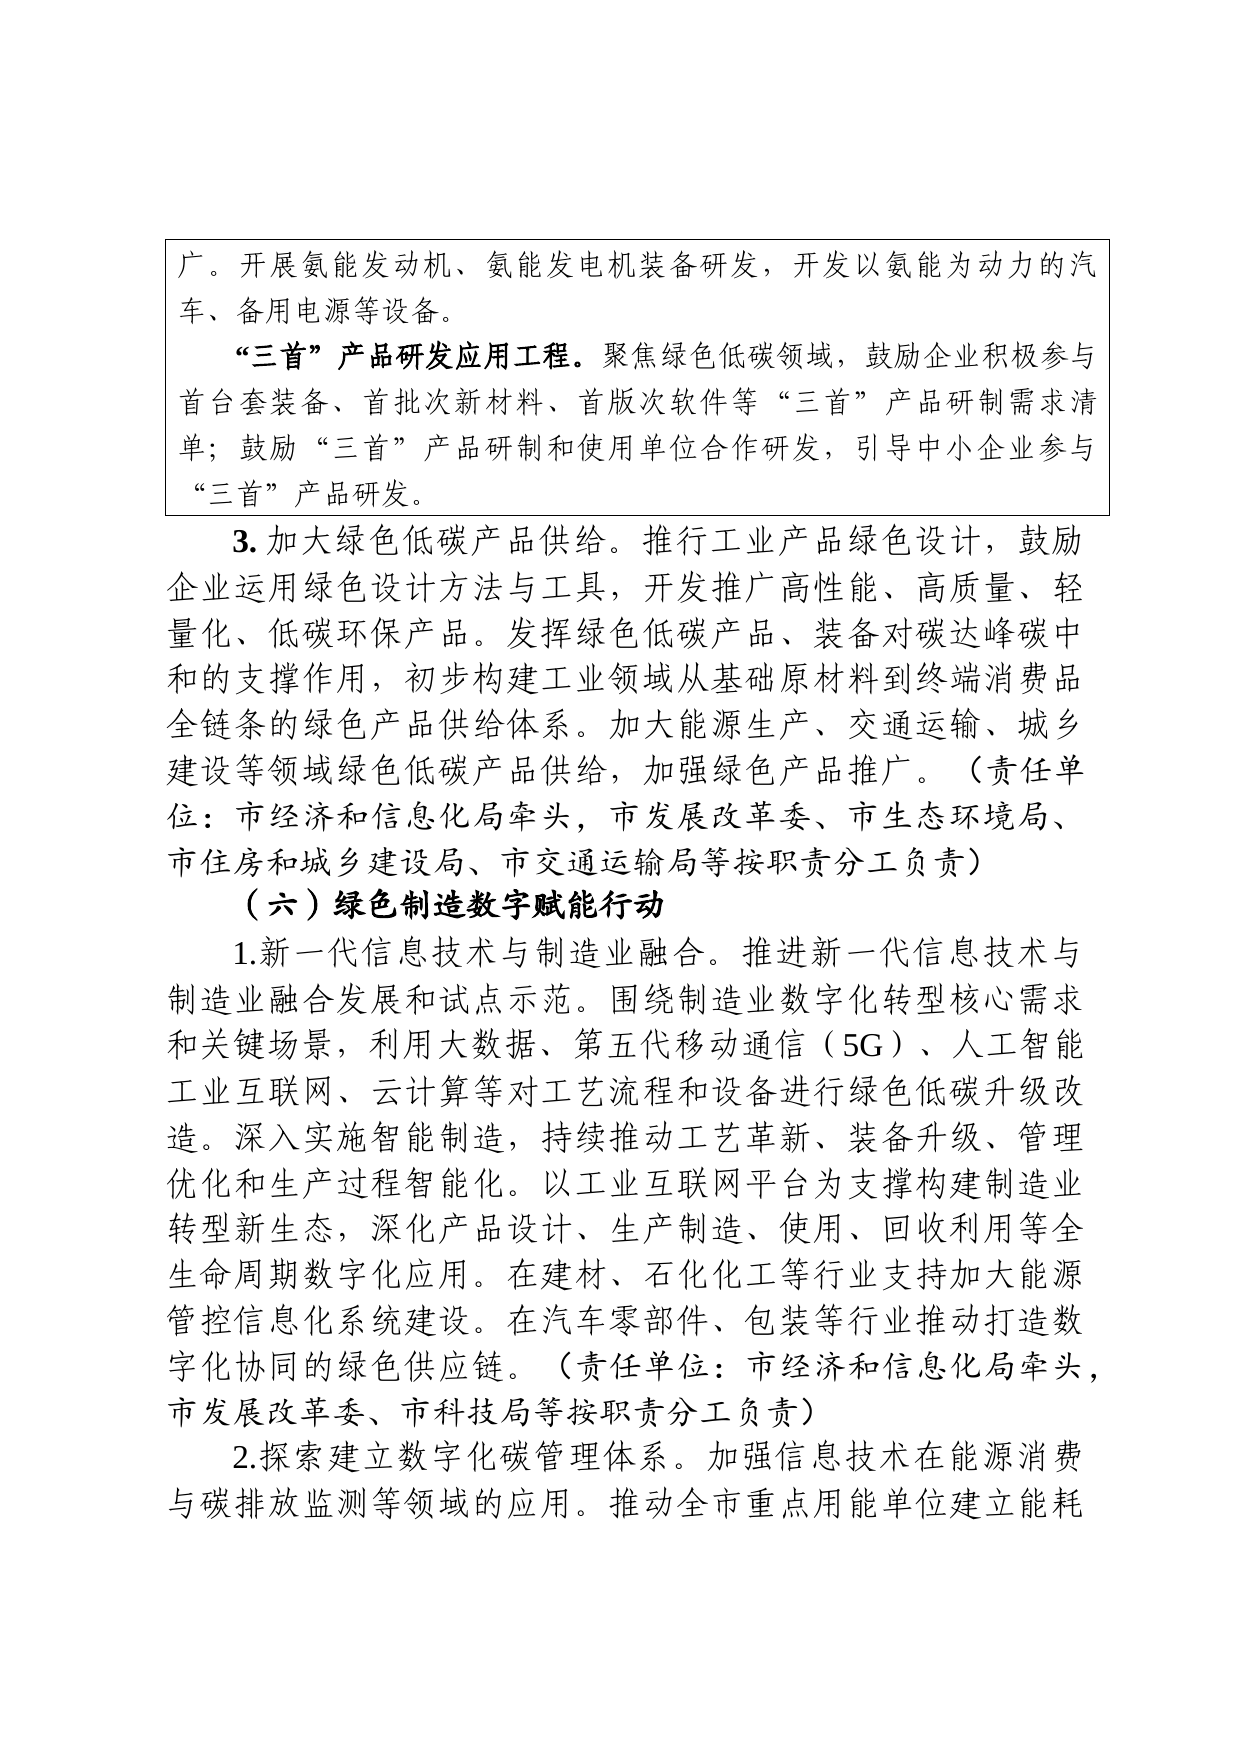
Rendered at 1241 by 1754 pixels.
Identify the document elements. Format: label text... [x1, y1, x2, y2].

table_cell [166, 240, 1109, 515]
subtitle 1.新一代信息技术与制造业融合。推进新一代信息技术与制造业融合发展和试点示范。围绕制造业数字化转型核心需求和关键场景，利用大数据、第五代移动通信（5G）、人工智能、工业互联网、云计算等对工艺流程和设备进行绿色低碳升级改造。深入实施智能制造，持续推动工艺革新、装备升级、管理优化和生产过程智能化。以工业互联网平台为支撑构建制造业转型新生态，深化产品设计、生产制造、使用、回收利用等全生命周期数字化应用。在建材、石化化工等行业支持加大能源管控信息化系统建设。在汽车零部件、包装等行业推动打造数字化协同的绿色供应链。（责任单位：市经济和信息化局牵头，市发展改革委、市科技局等按职责分工负责） [165, 928, 1087, 1433]
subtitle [165, 1433, 1087, 1524]
subtitle （六）绿色制造数字赋能行动 [232, 883, 1087, 928]
subtitle 加大绿色低碳产品供给。推行工业产品绿色设计，鼓励企业运用绿色设计方法与工具，开发推广高性能、高质量、轻量化、低碳环保产品。发挥绿色低碳产品、装备对碳达峰碳中和的支撑作用，初步构建工业领域从基础原材料到终端消费品全链条的绿色产品供给体系。加大能源生产、交通运输、城乡建设等领域绿色低碳产品供给，加强绿色产品推广。（责任单位：市经济和信息化局牵头，市发展改革委、市生态环境局、市住房和城乡建设局、市交通运输局等按职责分工负责） [165, 516, 1087, 883]
